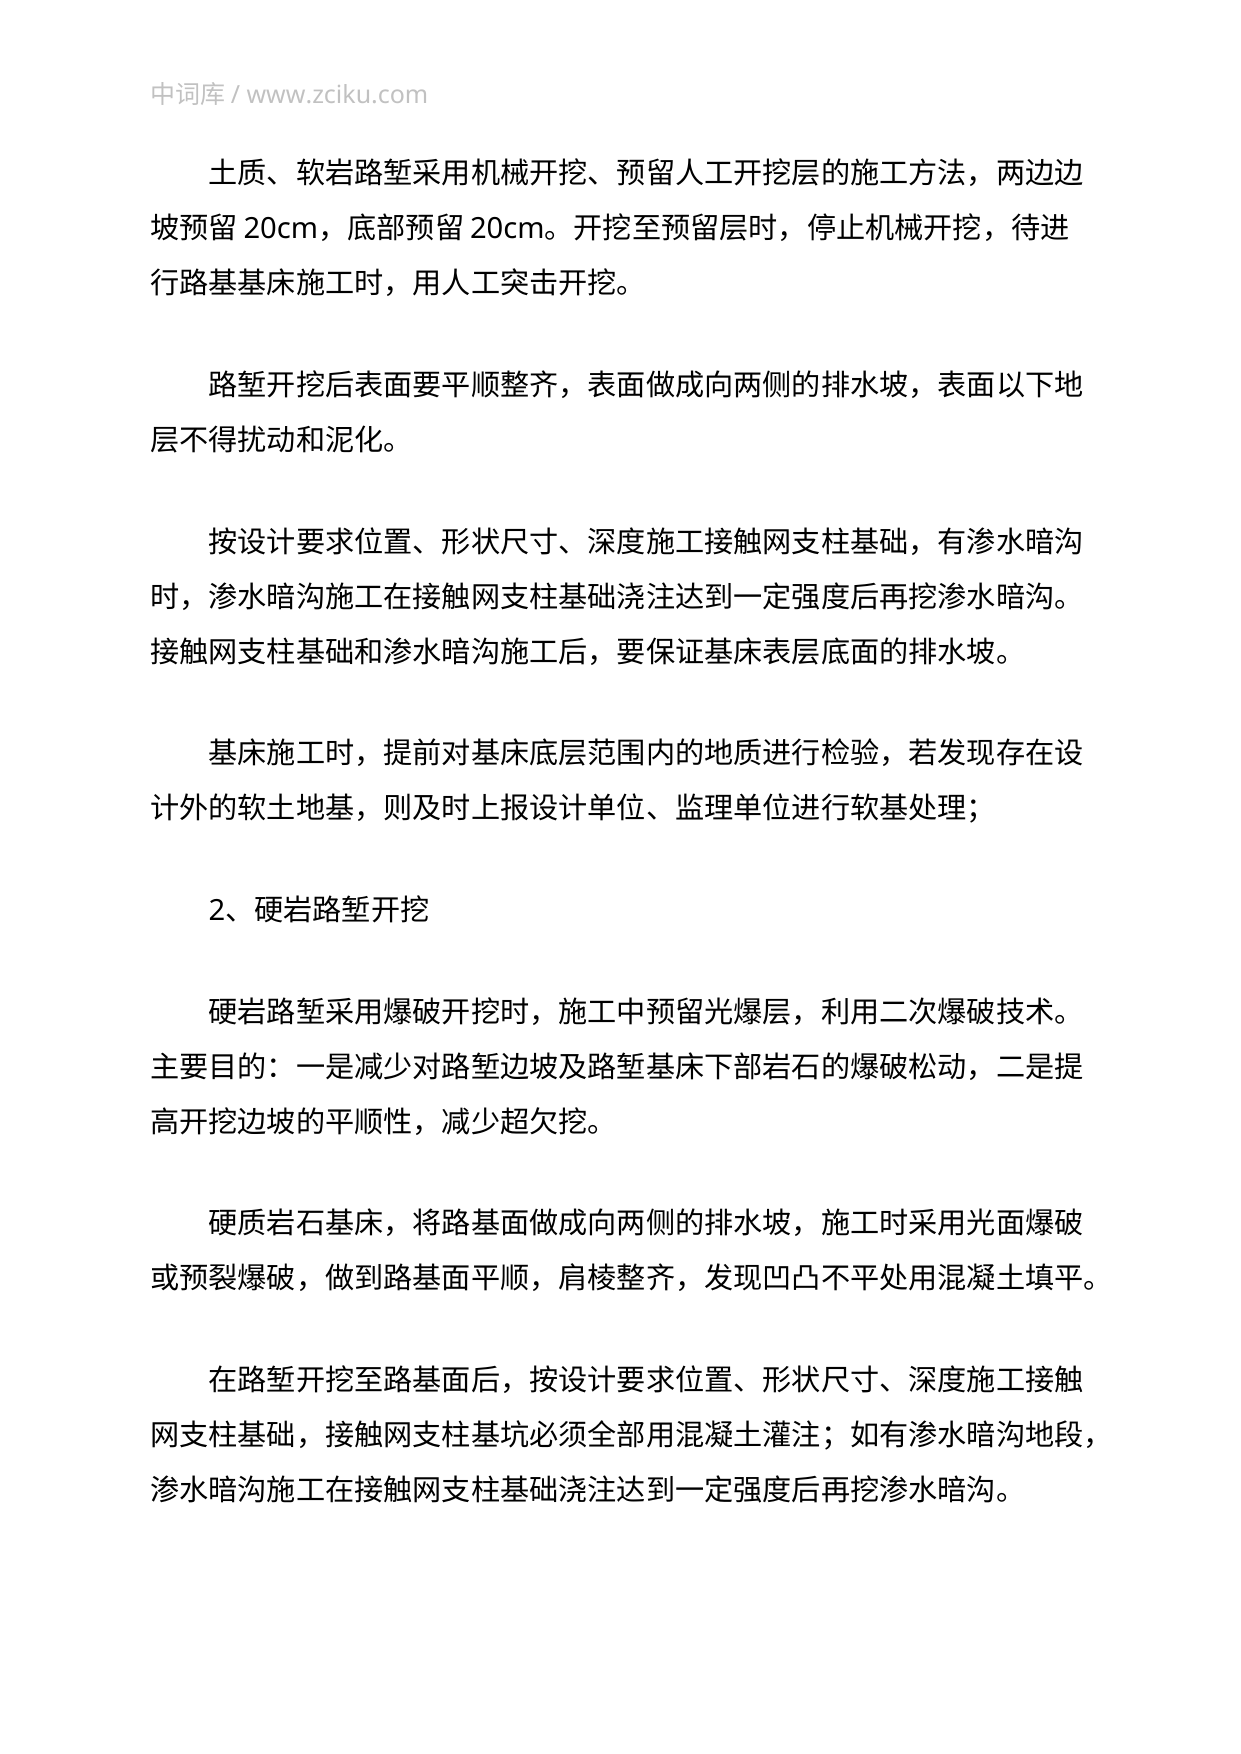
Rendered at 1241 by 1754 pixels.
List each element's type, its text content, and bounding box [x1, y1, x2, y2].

text 基床施工时，提前对基床底层范围内的地质进行检验，若发现存在设计外的软土地基，则及时上报设计单位、监理单位进行软基处理； [150, 730, 1090, 827]
text 路堑开挖后表面要平顺整齐，表面做成向两侧的排水坡，表面以下地层不得扰动和泥化。 [150, 362, 1090, 459]
text 硬岩路堑采用爆破开挖时，施工中预留光爆层，利用二次爆破技术。主要目的：一是减少对路堑边坡及路堑基床下部岩石的爆破松动，二是提高开挖边坡的平顺性，减少超欠挖。 [150, 988, 1090, 1141]
text 硬质岩石基床，将路基面做成向两侧的排水坡，施工时采用光面爆破或预裂爆破，做到路基面平顺，肩棱整齐，发现凹凸不平处用混凝土填平。 [150, 1200, 1090, 1297]
text 在路堑开挖至路基面后，按设计要求位置、形状尺寸、深度施工接触网支柱基础，接触网支柱基坑必须全部用混凝土灌注；如有渗水暗沟地段，渗水暗沟施工在接触网支柱基础浇注达到一定强度后再挖渗水暗沟。 [150, 1357, 1090, 1509]
text 2、硬岩路堑开挖 [150, 887, 1090, 929]
text 土质、软岩路堑采用机械开挖、预留人工开挖层的施工方法，两边边坡预留20cm，底部预留20cm。开挖至预留层时，停止机械开挖，待进行路基基床施工时，用人工突击开挖。 [150, 150, 1090, 302]
text 按设计要求位置、形状尺寸、深度施工接触网支柱基础，有渗水暗沟时，渗水暗沟施工在接触网支柱基础浇注达到一定强度后再挖渗水暗沟。接触网支柱基础和渗水暗沟施工后，要保证基床表层底面的排水坡。 [150, 518, 1090, 670]
